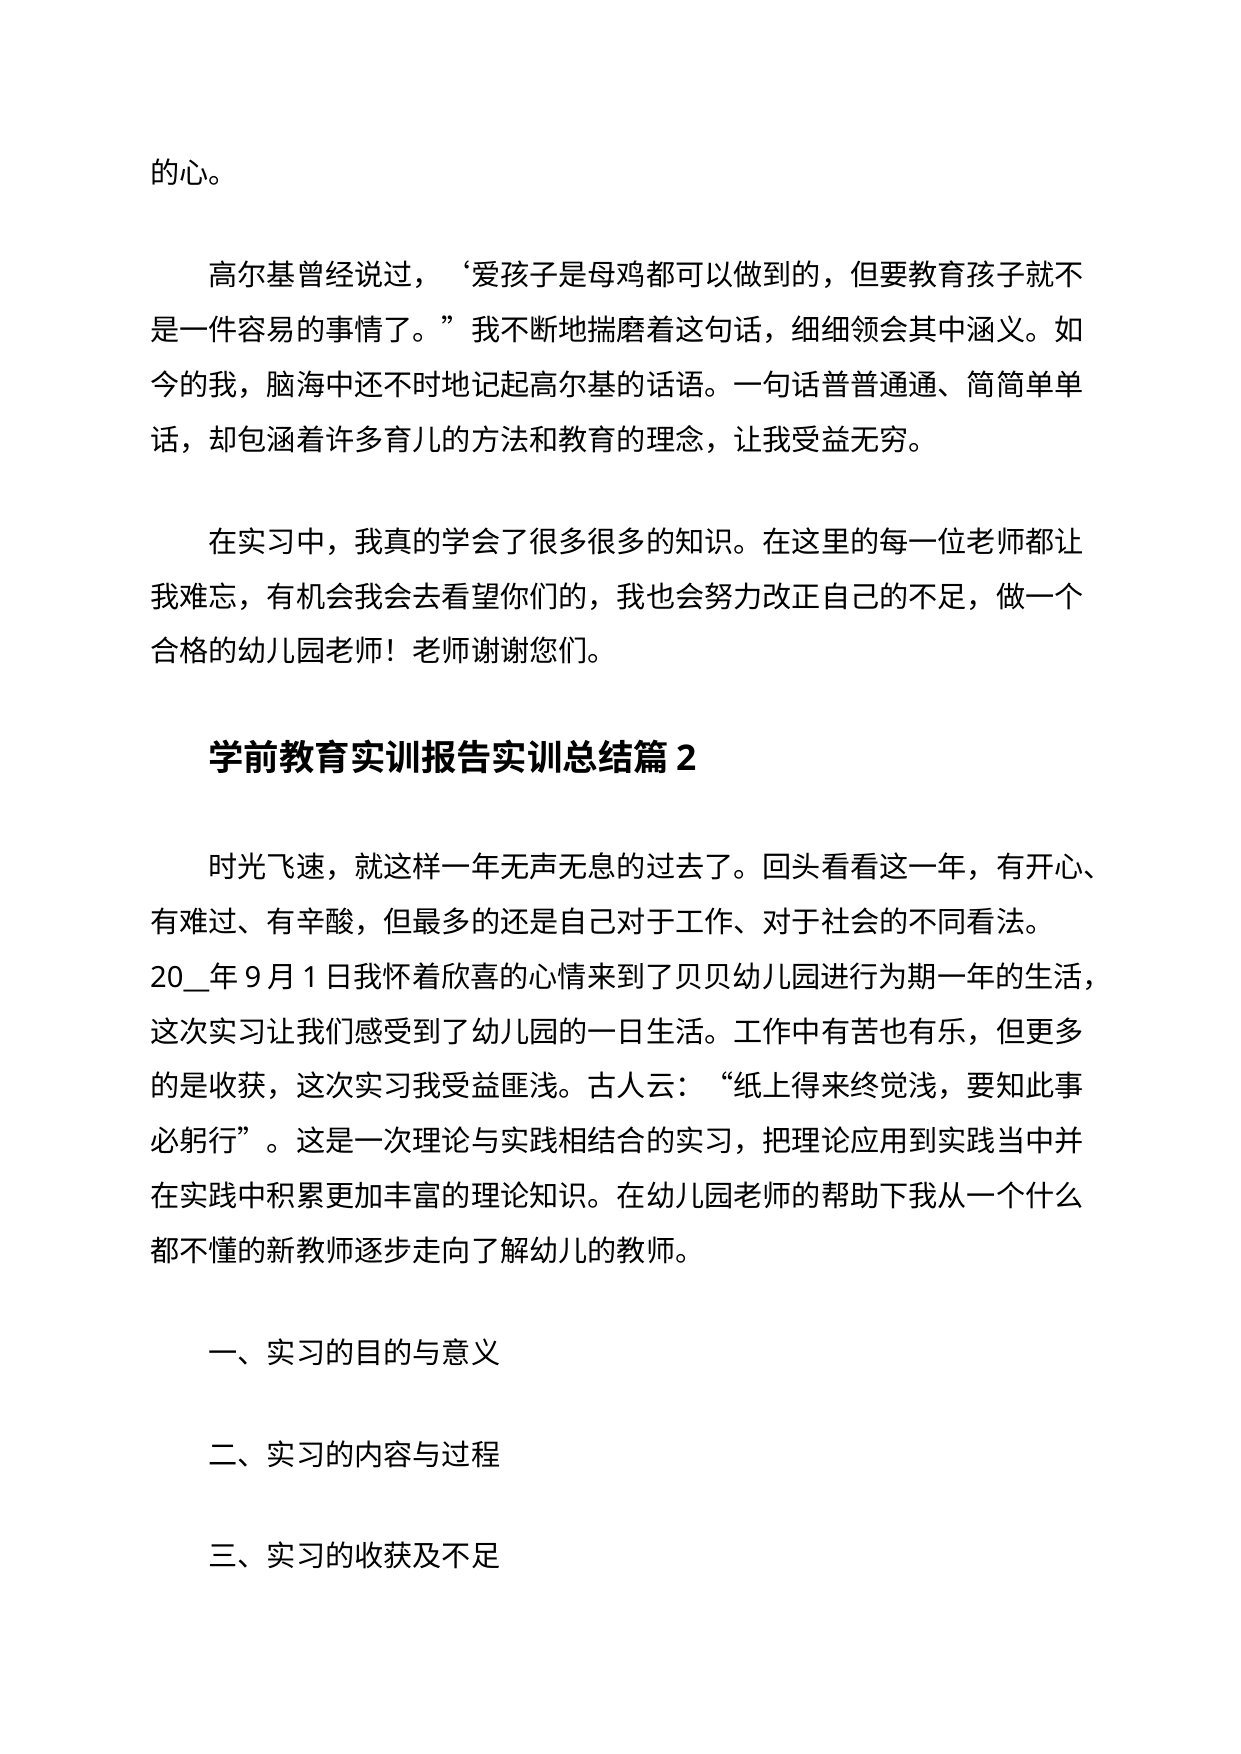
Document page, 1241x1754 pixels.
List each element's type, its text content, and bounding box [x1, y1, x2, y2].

text 二、实习的内容与过程 [150, 1431, 1090, 1473]
text 一、实习的目的与意义 [150, 1329, 1090, 1372]
text 时光飞速，就这样一年无声无息的过去了。回头看看这一年，有开心、有难过、有辛酸，但最多的还是自己对于工作、对于社会的不同看法。20__年9月1日我怀着欣喜的心情来到了贝贝幼儿园进行为期一年的生活，这次实习让我们感受到了幼儿园的一日生活。工作中有苦也有乐，但更多的是收获，这次实习我受益匪浅。古人云：“纸上得来终觉浅，要知此事必躬行”。这是一次理论与实践相结合的实习，把理论应用到实践当中并在实践中积累更加丰富的理论知识。在幼儿园老师的帮助下我从一个什么都不懂的新教师逐步走向了解幼儿的教师。 [150, 843, 1090, 1270]
text 学前教育实训报告实训总结篇2 [150, 730, 1090, 781]
text 在实习中，我真的学会了很多很多的知识。在这里的每一位老师都让我难忘，有机会我会去看望你们的，我也会努力改正自己的不足，做一个合格的幼儿园老师！老师谢谢您们。 [150, 518, 1090, 670]
text 高尔基曾经说过，‘爱孩子是母鸡都可以做到的，但要教育孩子就不是一件容易的事情了。”我不断地揣磨着这句话，细细领会其中涵义。如今的我，脑海中还不时地记起高尔基的话语。一句话普普通通、简简单单话，却包涵着许多育儿的方法和教育的理念，让我受益无穷。 [150, 252, 1090, 459]
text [150, 150, 1090, 192]
text 三、实习的收获及不足 [150, 1533, 1090, 1575]
